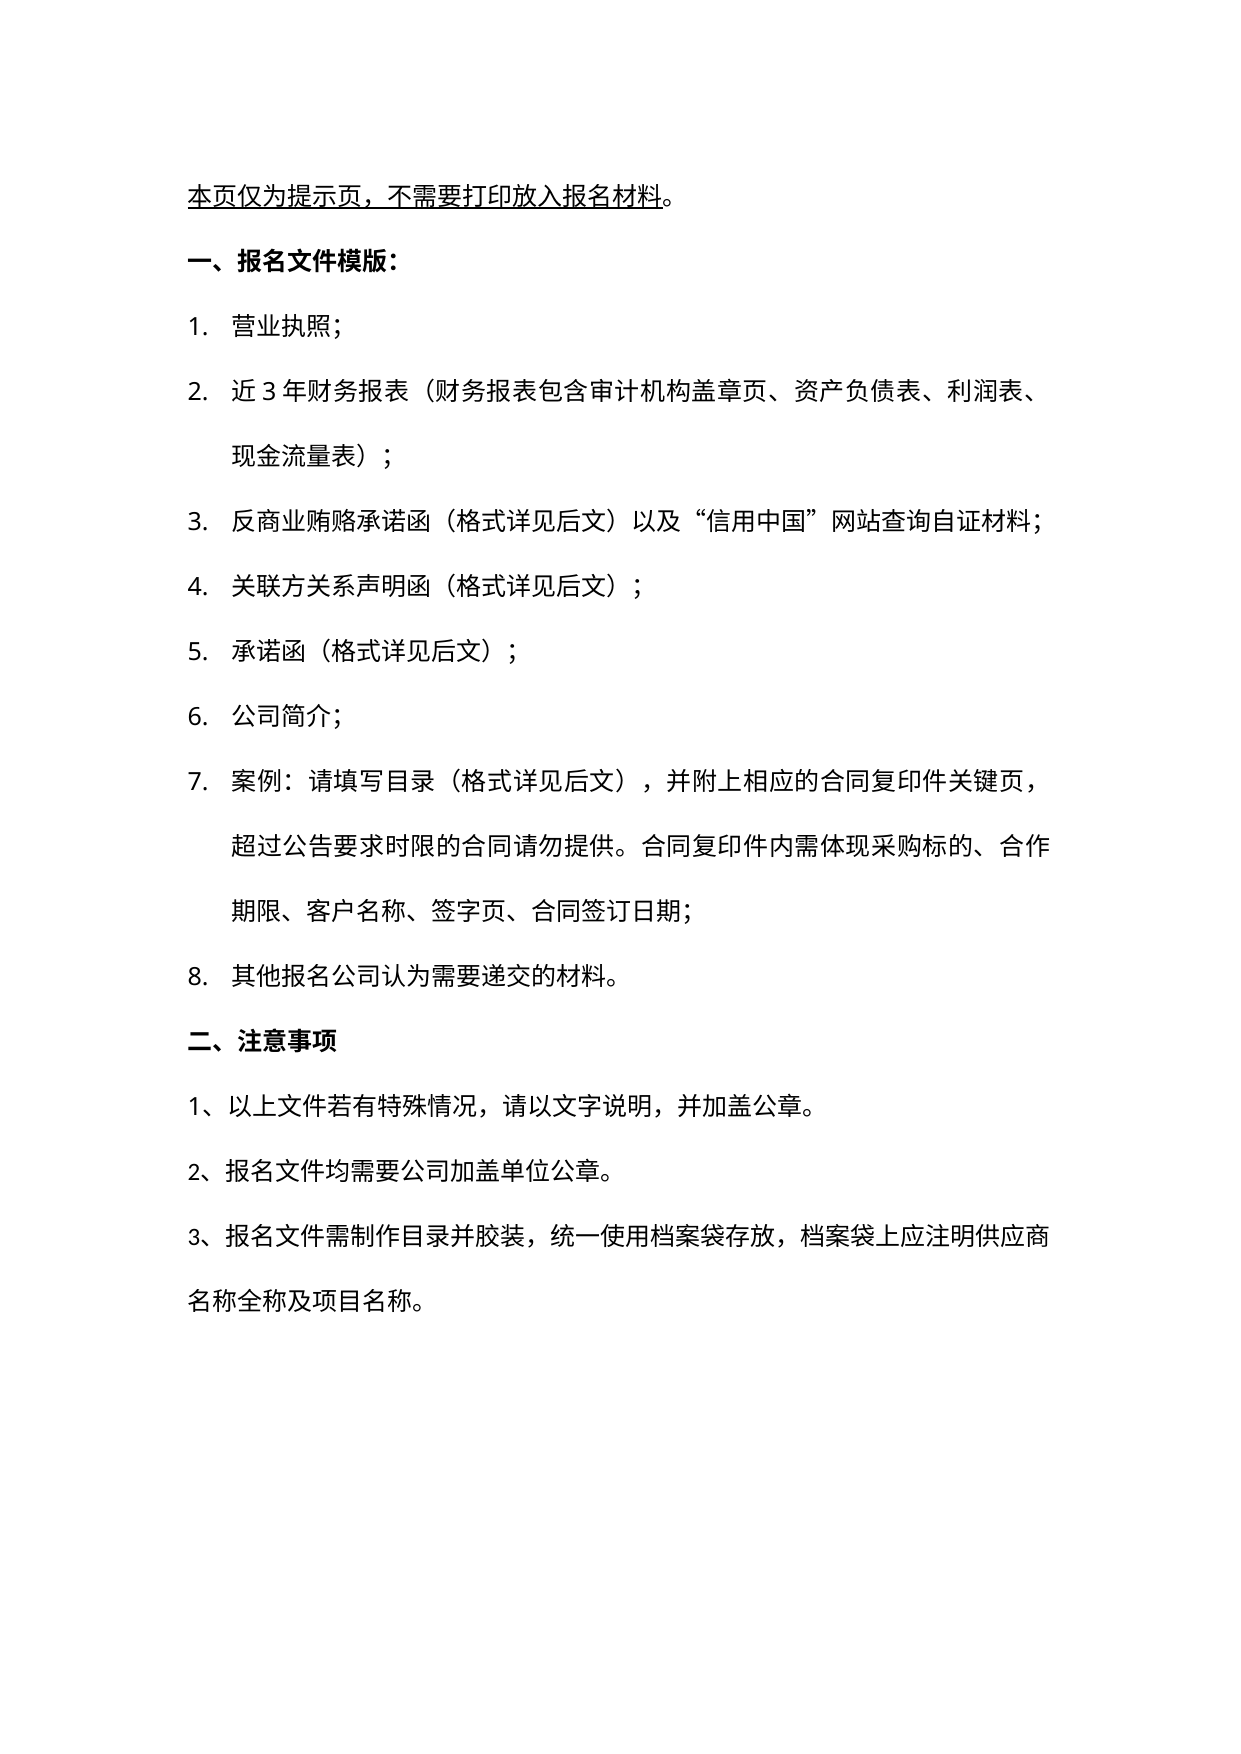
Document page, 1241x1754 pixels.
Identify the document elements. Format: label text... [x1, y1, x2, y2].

list 承诺函（格式详见后文）； [187, 617, 1053, 682]
text 本页仅为提示页，不需要打印放入报名材料。 [187, 162, 1053, 227]
text 3、报名文件需制作目录并胶装，统一使用档案袋存放，档案袋上应注明供应商名称全称及项目名称。 [187, 1202, 1053, 1332]
list 反商业贿赂承诺函（格式详见后文）以及“信用中国”网站查询自证材料； [187, 487, 1053, 552]
list 案例：请填写目录（格式详见后文），并附上相应的合同复印件关键页，超过公告要求时限的合同请勿提供。合同复印件内需体现采购标的、合作期限、客户名称、签字页、合同签订日期； [187, 747, 1053, 942]
list 其他报名公司认为需要递交的材料。 [187, 942, 1053, 1007]
list 近3年财务报表（财务报表包含审计机构盖章页、资产负债表、利润表、现金流量表）； [187, 357, 1053, 487]
text 二、注意事项 [187, 1007, 1053, 1072]
list 营业执照； [187, 292, 1053, 357]
list 关联方关系声明函（格式详见后文）； [187, 552, 1053, 617]
text 一、报名文件模版： [187, 227, 1053, 292]
text 2、报名文件均需要公司加盖单位公章。 [187, 1137, 1053, 1202]
text 1、以上文件若有特殊情况，请以文字说明，并加盖公章。 [187, 1072, 1053, 1137]
list 公司简介； [187, 682, 1053, 747]
